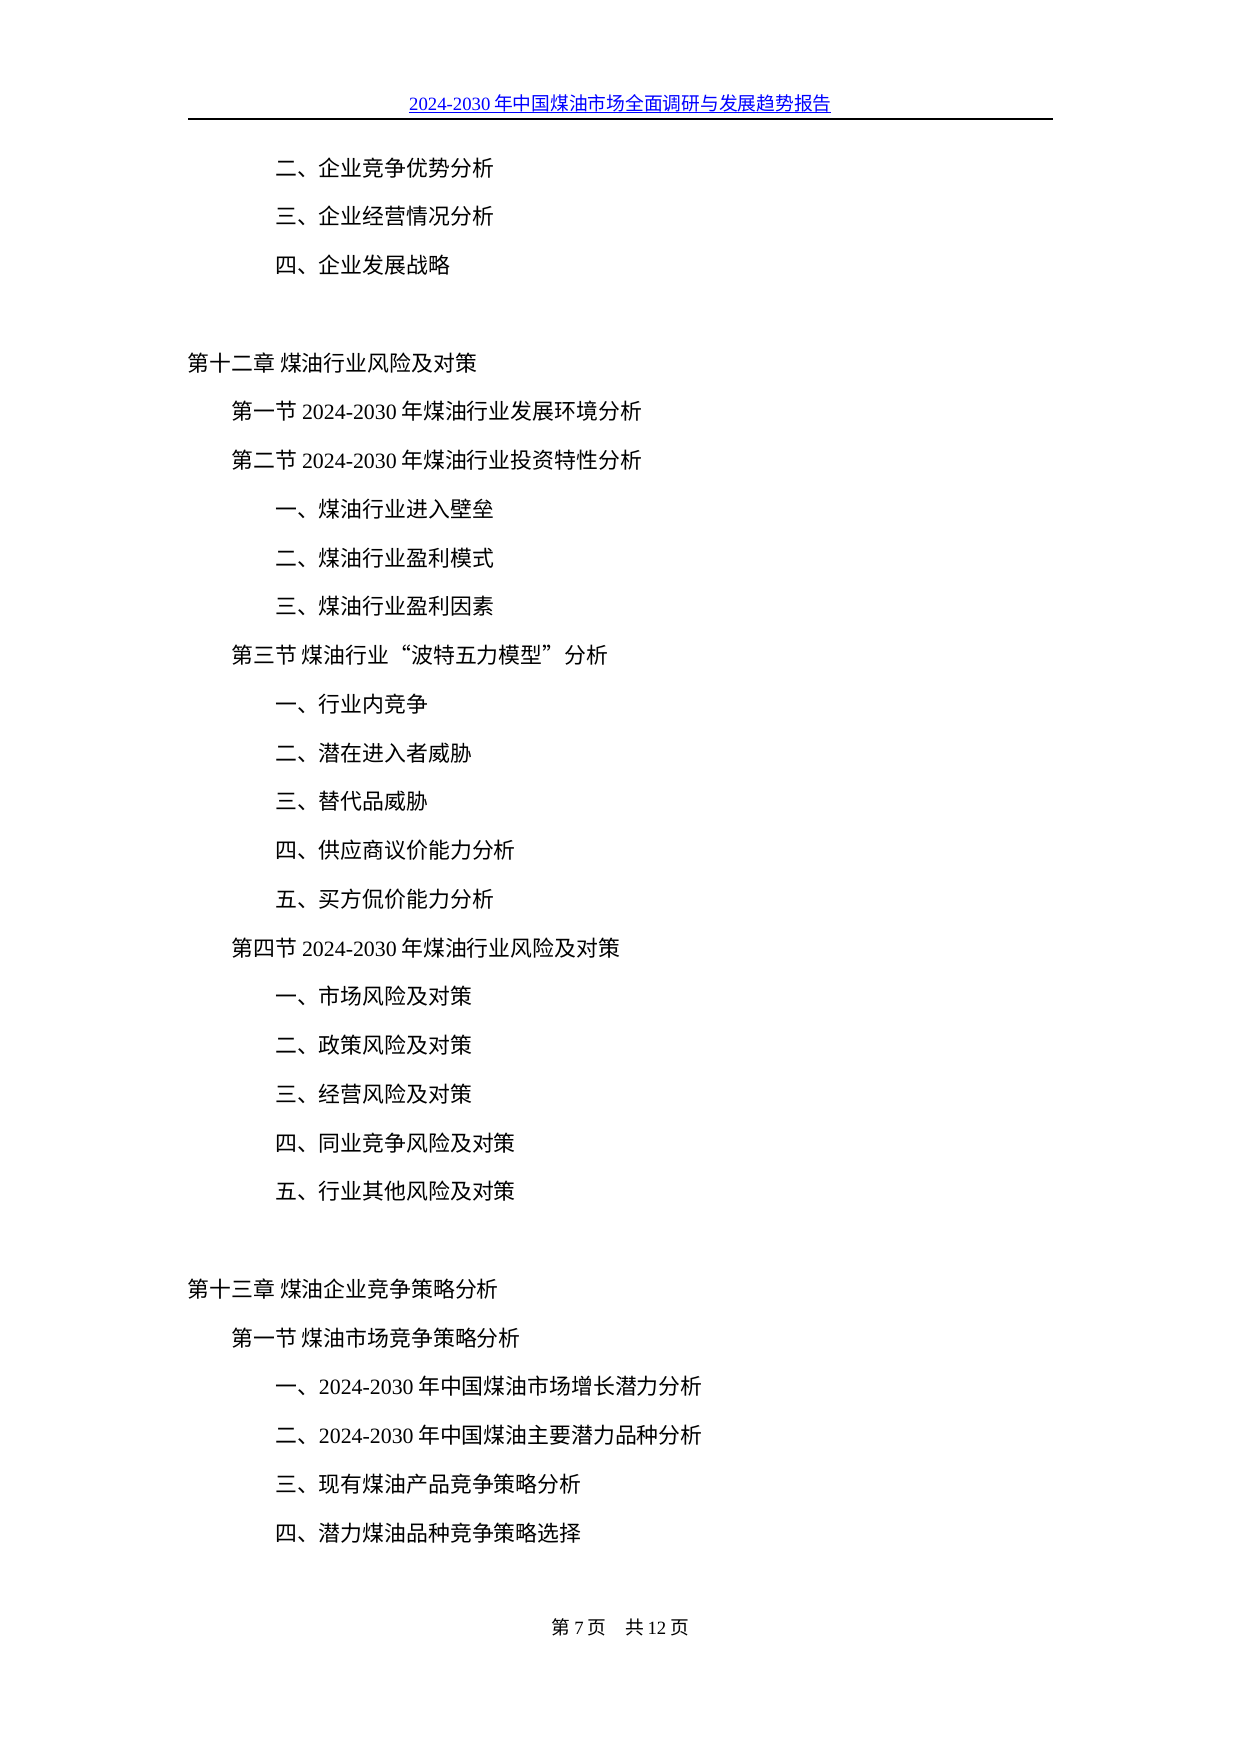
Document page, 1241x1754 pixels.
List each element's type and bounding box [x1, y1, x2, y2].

text [187, 150, 1053, 1548]
